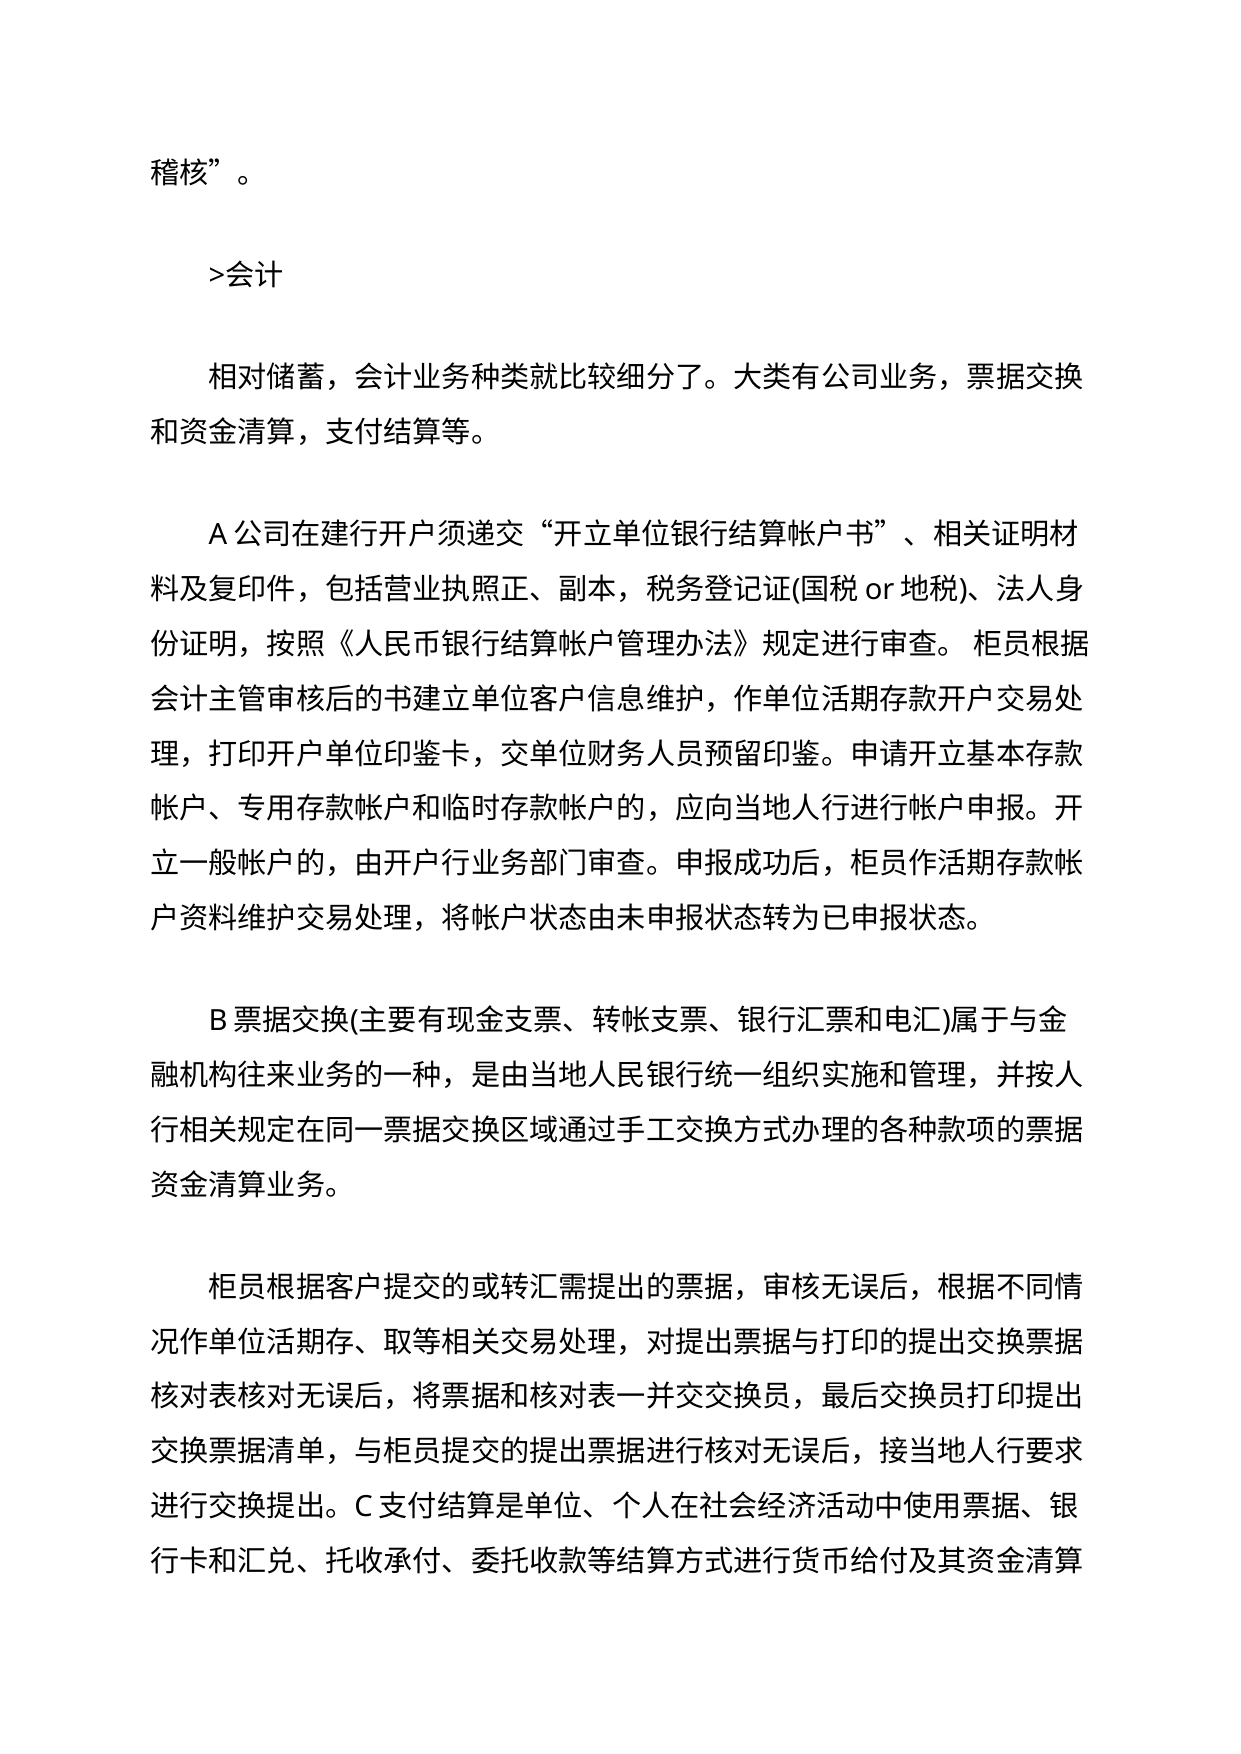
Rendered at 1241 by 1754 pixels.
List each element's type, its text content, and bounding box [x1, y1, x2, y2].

text >会计 [150, 252, 1090, 294]
text A公司在建行开户须递交“开立单位银行结算帐户书”、相关证明材料及复印件，包括营业执照正、副本，税务登记证(国税or地税)、法人身份证明，按照《人民币银行结算帐户管理办法》规定进行审查。 柜员根据会计主管审核后的书建立单位客户信息维护，作单位活期存款开户交易处理，打印开户单位印鉴卡，交单位财务人员预留印鉴。申请开立基本存款帐户、专用存款帐户和临时存款帐户的，应向当地人行进行帐户申报。开立一般帐户的，由开户行业务部门审查。申报成功后，柜员作活期存款帐户资料维护交易处理，将帐户状态由未申报状态转为已申报状态。 [150, 510, 1090, 937]
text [150, 1263, 1090, 1580]
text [150, 150, 1090, 192]
text B票据交换(主要有现金支票、转帐支票、银行汇票和电汇)属于与金融机构往来业务的一种，是由当地人民银行统一组织实施和管理，并按人行相关规定在同一票据交换区域通过手工交换方式办理的各种款项的票据资金清算业务。 [150, 997, 1090, 1204]
text 相对储蓄，会计业务种类就比较细分了。大类有公司业务，票据交换和资金清算，支付结算等。 [150, 354, 1090, 451]
